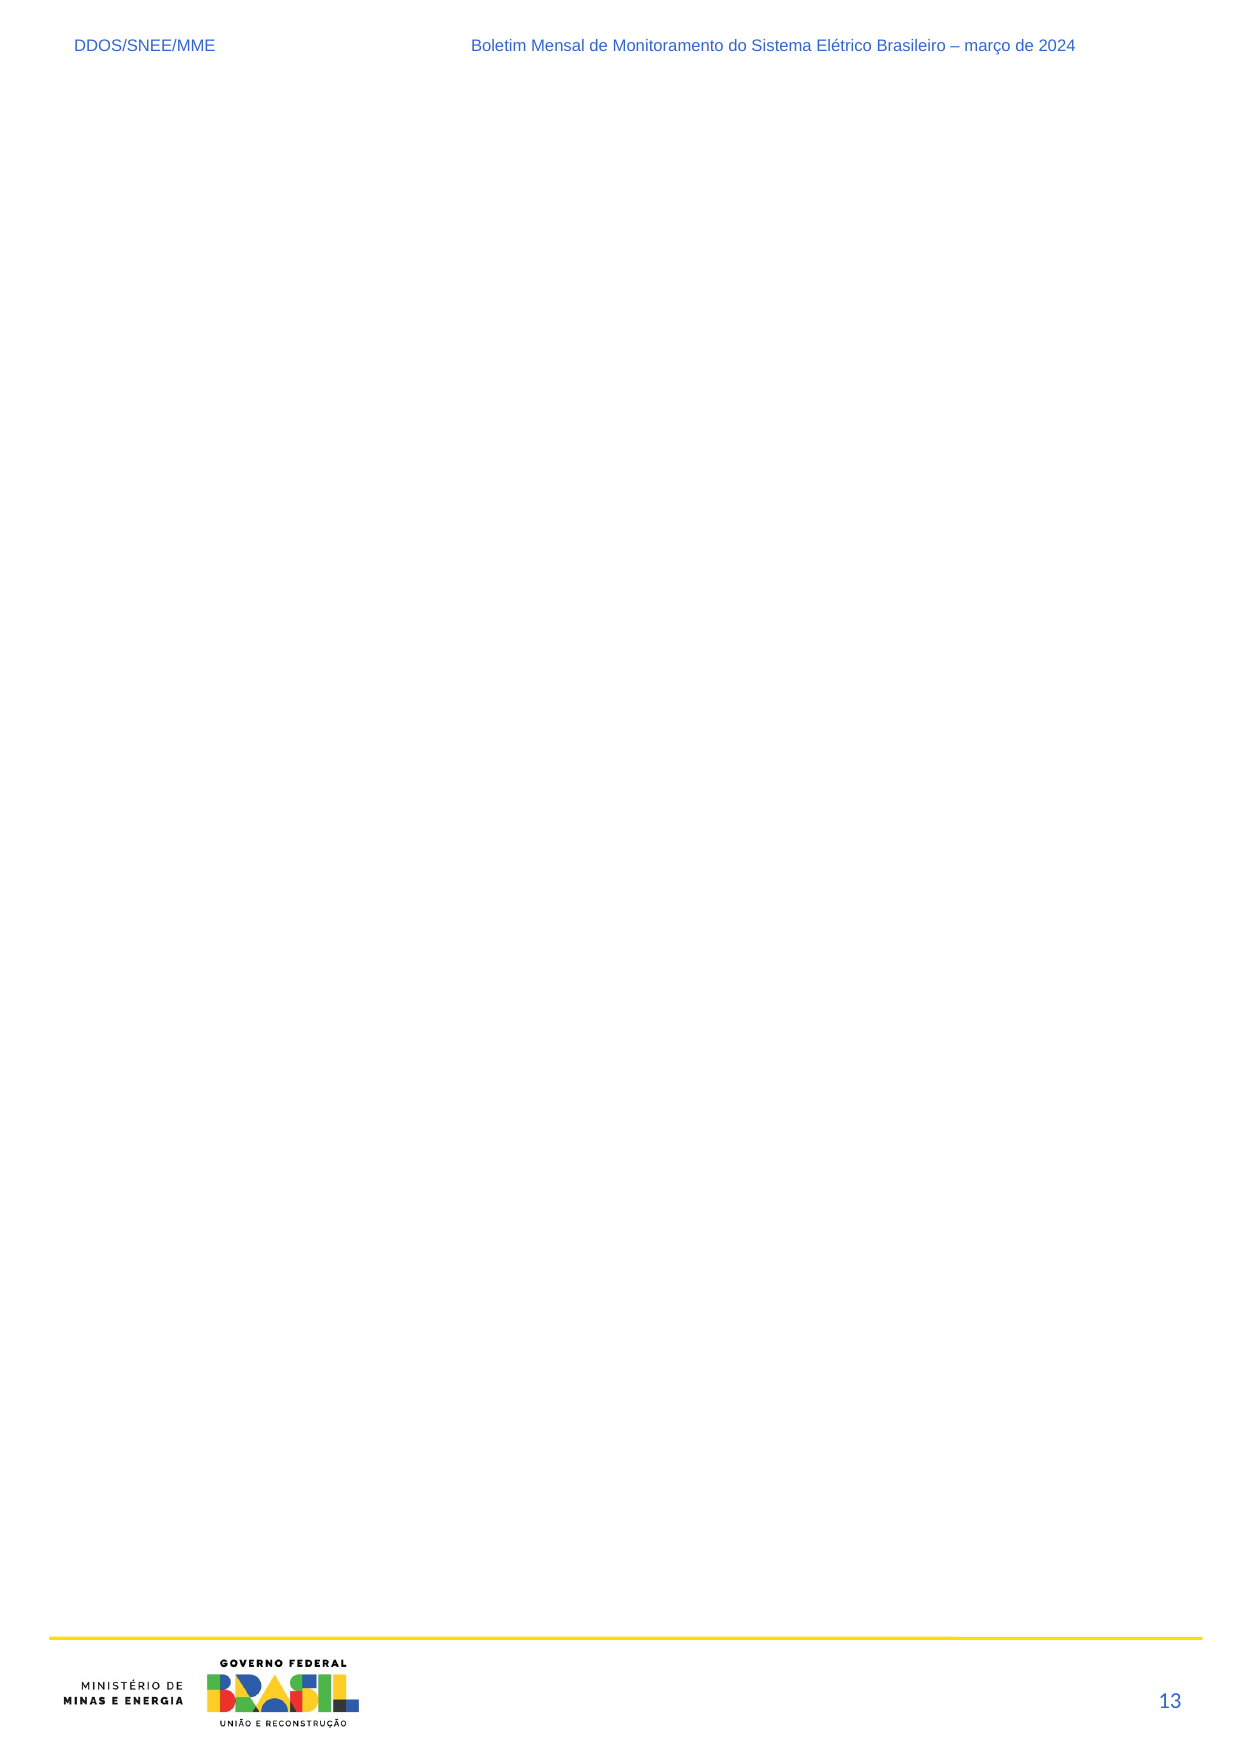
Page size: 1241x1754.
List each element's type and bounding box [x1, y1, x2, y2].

picture [63, 1659, 359, 1728]
